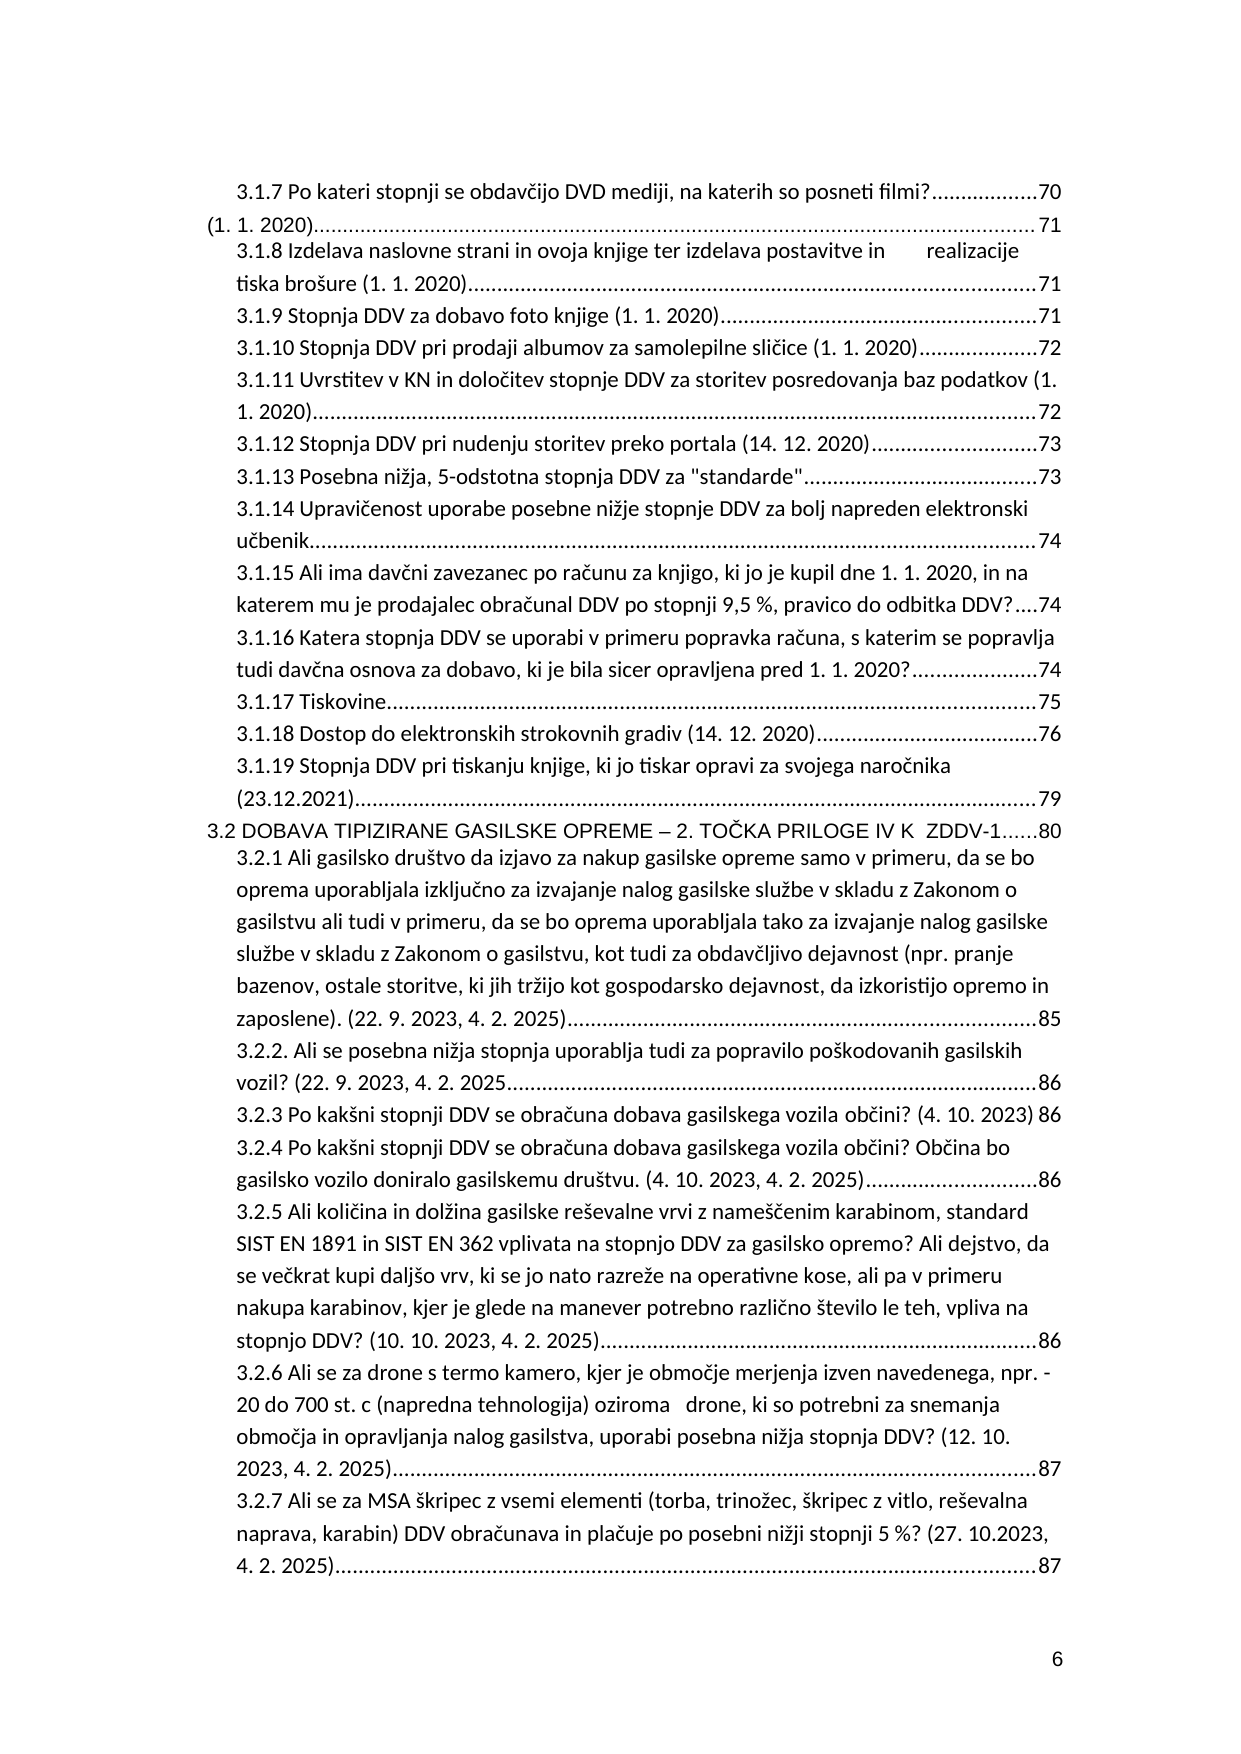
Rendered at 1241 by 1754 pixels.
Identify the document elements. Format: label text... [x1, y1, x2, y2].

text 3.1.18 Dostop do elektronskih strokovnih gradiv (14. 12. 2020) 76 [236, 719, 1063, 747]
text 3.1.10 Stopnja DDV pri prodaji albumov za samolepilne sličice (1. 1. 2020) 72 [236, 333, 1063, 361]
text 3.1.12 Stopnja DDV pri nudenju storitev preko portala (14. 12. 2020) 73 [236, 429, 1063, 458]
text 3.1.13 Posebna nižja, 5-odstotna stopnja DDV za "standarde" 73 [236, 462, 1063, 490]
text (1. 1. 2020) 71 [207, 209, 1063, 236]
text 3.1.11 Uvrstitev v KN in določitev stopnje DDV za storitev posredovanja baz podatkov (1. 1. 2020) 72 [236, 365, 1063, 425]
text 3.2.3 Po kakšni stopnji DDV se obračuna dobava gasilskega vozila občini? (4. 10. 2023) 86 [236, 1100, 1063, 1128]
text 3.1.17 Tiskovine 75 [236, 687, 1063, 715]
text 3.2 DOBAVA TIPIZIRANE GASILSKE OPREME – 2. TOČKA PRILOGE IV K ZDDV-1 80 [207, 816, 1063, 843]
text 3.2.5 Ali količina in dolžina gasilske reševalne vrvi z nameščenim karabinom, standard SIST EN 1891 in SIST EN 362 vplivata na stopnjo DDV za gasilsko opremo? Ali dejstvo, da se večkrat kupi daljšo vrv, ki se jo nato razreže na operativne kose, ali pa v primeru nakupa karabinov, kjer je glede na manever potrebno različno število le teh, vpliva na stopnjo DDV? (10. 10. 2023, 4. 2. 2025) 86 [236, 1197, 1063, 1354]
text 3.2.7 Ali se za MSA škripec z vsemi elementi (torba, trinožec, škripec z vitlo, reševalna naprava, karabin) DDV obračunava in plačuje po posebni nižji stopnji 5 %? (27. 10.2023, 4. 2. 2025) 87 [236, 1487, 1063, 1579]
text 3.2.4 Po kakšni stopnji DDV se obračuna dobava gasilskega vozila občini? Občina bo gasilsko vozilo doniralo gasilskemu društvu. (4. 10. 2023, 4. 2. 2025) 86 [236, 1133, 1063, 1193]
text 3.1.14 Upravičenost uporabe posebne nižje stopnje DDV za bolj napreden elektronski učbenik 74 [236, 494, 1063, 554]
text 3.1.16 Katera stopnja DDV se uporabi v primeru popravka računa, s katerim se popravlja tudi davčna osnova za dobavo, ki je bila sicer opravljena pred 1. 1. 2020? 74 [236, 623, 1063, 683]
text 3.2.1 Ali gasilsko društvo da izjavo za nakup gasilske opreme samo v primeru, da se bo oprema uporabljala izključno za izvajanje nalog gasilske službe v skladu z Zakonom o gasilstvu ali tudi v primeru, da se bo oprema uporabljala tako za izvajanje nalog gasilske službe v skladu z Zakonom o gasilstvu, kot tudi za obdavčljivo dejavnost (npr. pranje bazenov, ostale storitve, ki jih tržijo kot gospodarsko dejavnost, da izkoristijo opremo in zaposlene). (22. 9. 2023, 4. 2. 2025) 85 [236, 843, 1063, 1032]
text 3.1.8 Izdelava naslovne strani in ovoja knjige ter izdelava postavitve in realizacije tiska brošure (1. 1. 2020) 71 [236, 236, 1063, 297]
text 3.1.9 Stopnja DDV za dobavo foto knjige (1. 1. 2020) 71 [236, 301, 1063, 329]
text 3.2.2. Ali se posebna nižja stopnja uporablja tudi za popravilo poškodovanih gasilskih vozil? (22. 9. 2023, 4. 2. 2025 86 [236, 1036, 1063, 1096]
text 3.1.19 Stopnja DDV pri tiskanju knjige, ki jo tiskar opravi za svojega naročnika (23.12.2021) 79 [236, 751, 1063, 812]
text 3.1.7 Po kateri stopnji se obdavčijo DVD mediji, na katerih so posneti filmi? 70 [236, 177, 1063, 205]
text 3.1.15 Ali ima davčni zavezanec po računu za knjigo, ki jo je kupil dne 1. 1. 2020, in na katerem mu je prodajalec obračunal DDV po stopnji 9,5 %, pravico do odbitka DDV? 74 [236, 558, 1063, 618]
text 3.2.6 Ali se za drone s termo kamero, kjer je območje merjenja izven navedenega, npr. -20 do 700 st. c (napredna tehnologija) oziroma drone, ki so potrebni za snemanja območja in opravljanja nalog gasilstva, uporabi posebna nižja stopnja DDV? (12. 10. 2023, 4. 2. 2025) 87 [236, 1358, 1063, 1482]
